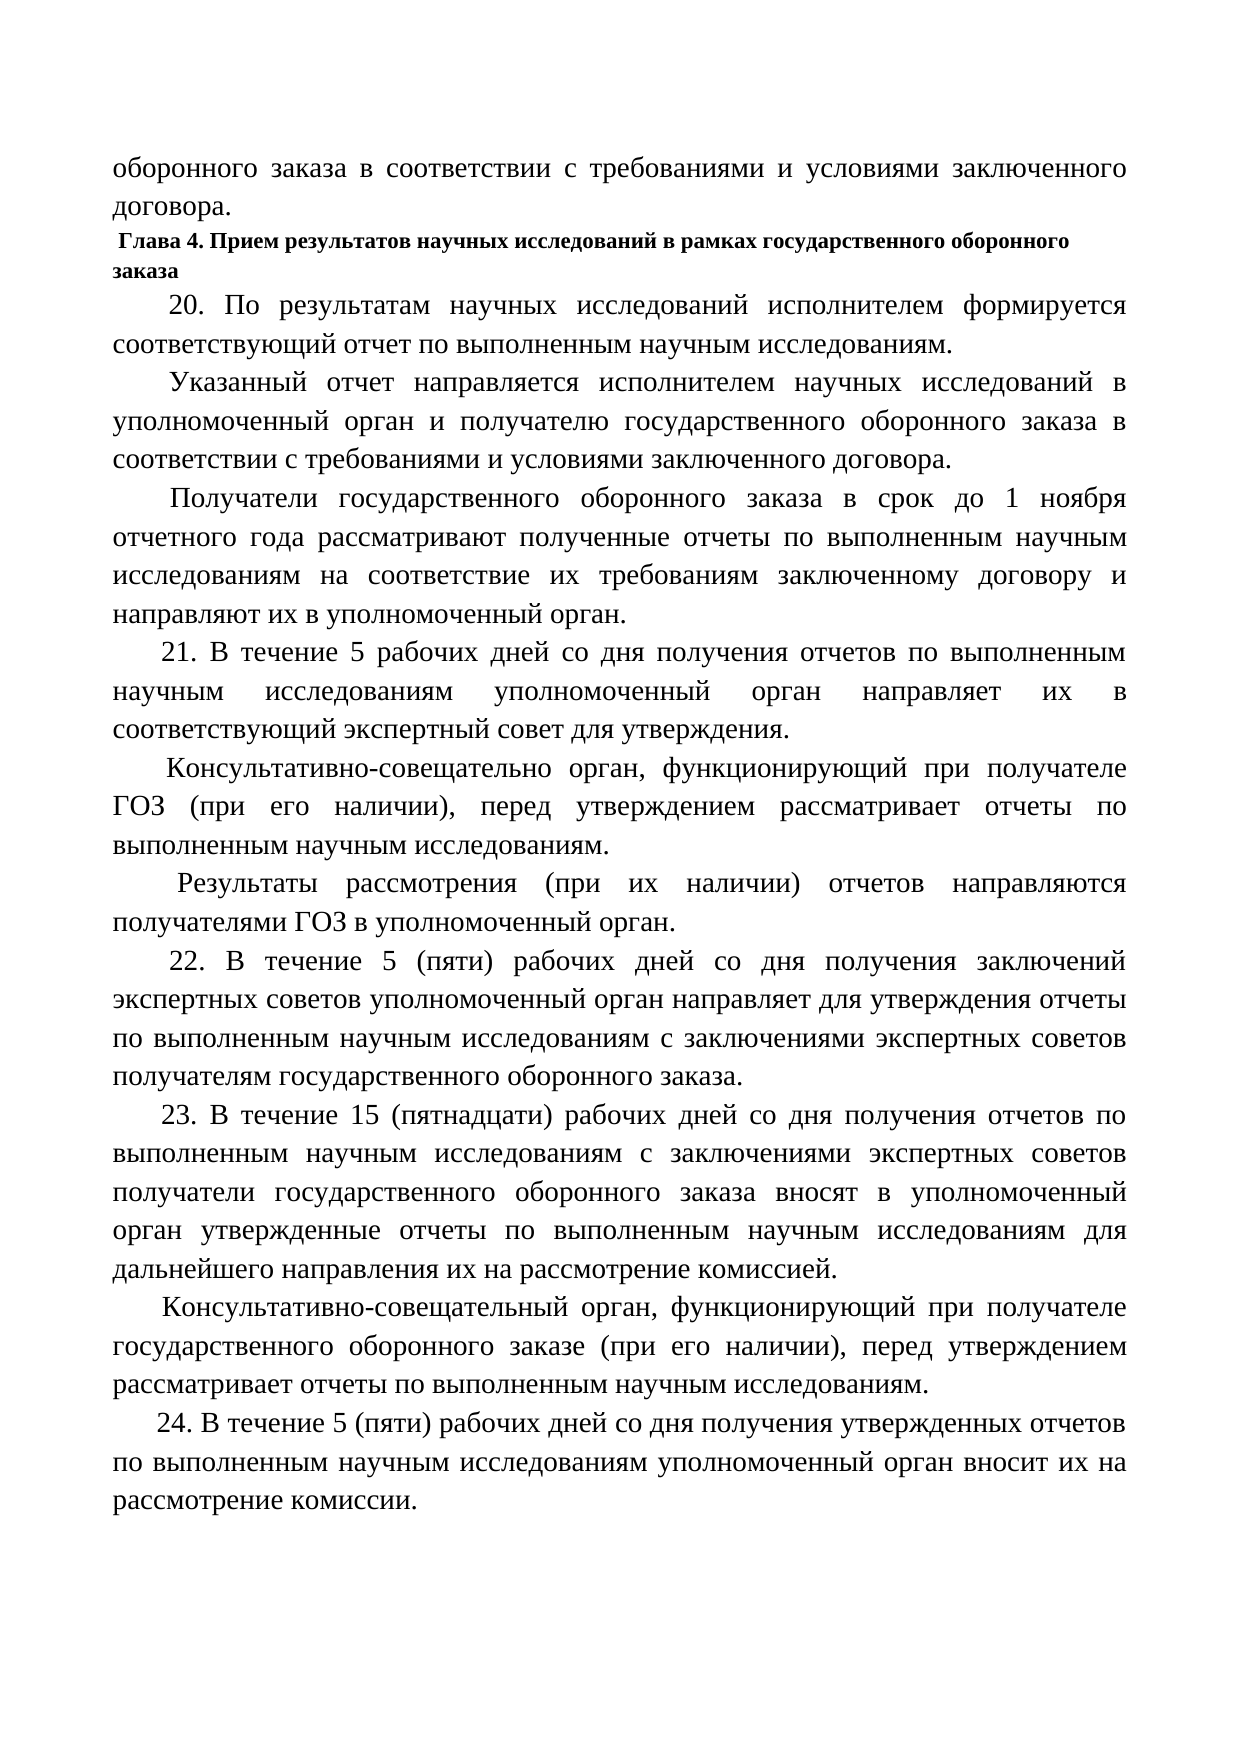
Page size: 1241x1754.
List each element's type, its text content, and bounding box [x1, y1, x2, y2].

text Консультативно-совещательный орган, функционирующий при получателе государственного оборонного заказе (при его наличии), перед утверждением рассматривает отчеты по выполненным научным исследованиям. [112, 1289, 1128, 1400]
text Результаты рассмотрения (при их наличии) отчетов направляются получателями ГОЗ в уполномоченный орган. [112, 866, 1128, 938]
text 24. В течение 5 (пяти) рабочих дней со дня получения утвержденных отчетов по выполненным научным исследованиям уполномоченный орган вносит их на рассмотрение комиссии. [112, 1405, 1128, 1516]
text 21. В течение 5 рабочих дней со дня получения отчетов по выполненным научным исследованиям уполномоченный орган направляет их в соответствующий экспертный совет для утверждения. [112, 634, 1128, 745]
text Получатели государственного оборонного заказа в срок до 1 ноября отчетного года рассматривают полученные отчеты по выполненным научным исследованиям на соответствие их требованиям заключенному договору и направляют их в уполномоченный орган. [112, 480, 1128, 629]
text Указанный отчет направляется исполнителем научных исследований в уполномоченный орган и получателю государственного оборонного заказа в соответствии с требованиями и условиями заключенного договора. [112, 364, 1128, 475]
text 22. В течение 5 (пяти) рабочих дней со дня получения заключений экспертных советов уполномоченный орган направляет для утверждения отчеты по выполненным научным исследованиям с заключениями экспертных советов получателям государственного оборонного заказа. [112, 943, 1128, 1092]
text Глава 4. Прием результатов научных исследований в рамках государственного оборонного заказа [112, 227, 1128, 284]
text 20. По результатам научных исследований исполнителем формируется соответствующий отчет по выполненным научным исследованиям. [112, 287, 1128, 359]
text 23. В течение 15 (пятнадцати) рабочих дней со дня получения отчетов по выполненным научным исследованиям с заключениями экспертных советов получатели государственного оборонного заказа вносят в уполномоченный орган утвержденные отчеты по выполненным научным исследованиям для дальнейшего направления их на рассмотрение комиссией. [112, 1097, 1128, 1284]
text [112, 150, 1128, 222]
text Консультативно-совещательно орган, функционирующий при получателе ГОЗ (при его наличии), перед утверждением рассматривает отчеты по выполненным научным исследованиям. [112, 750, 1128, 861]
